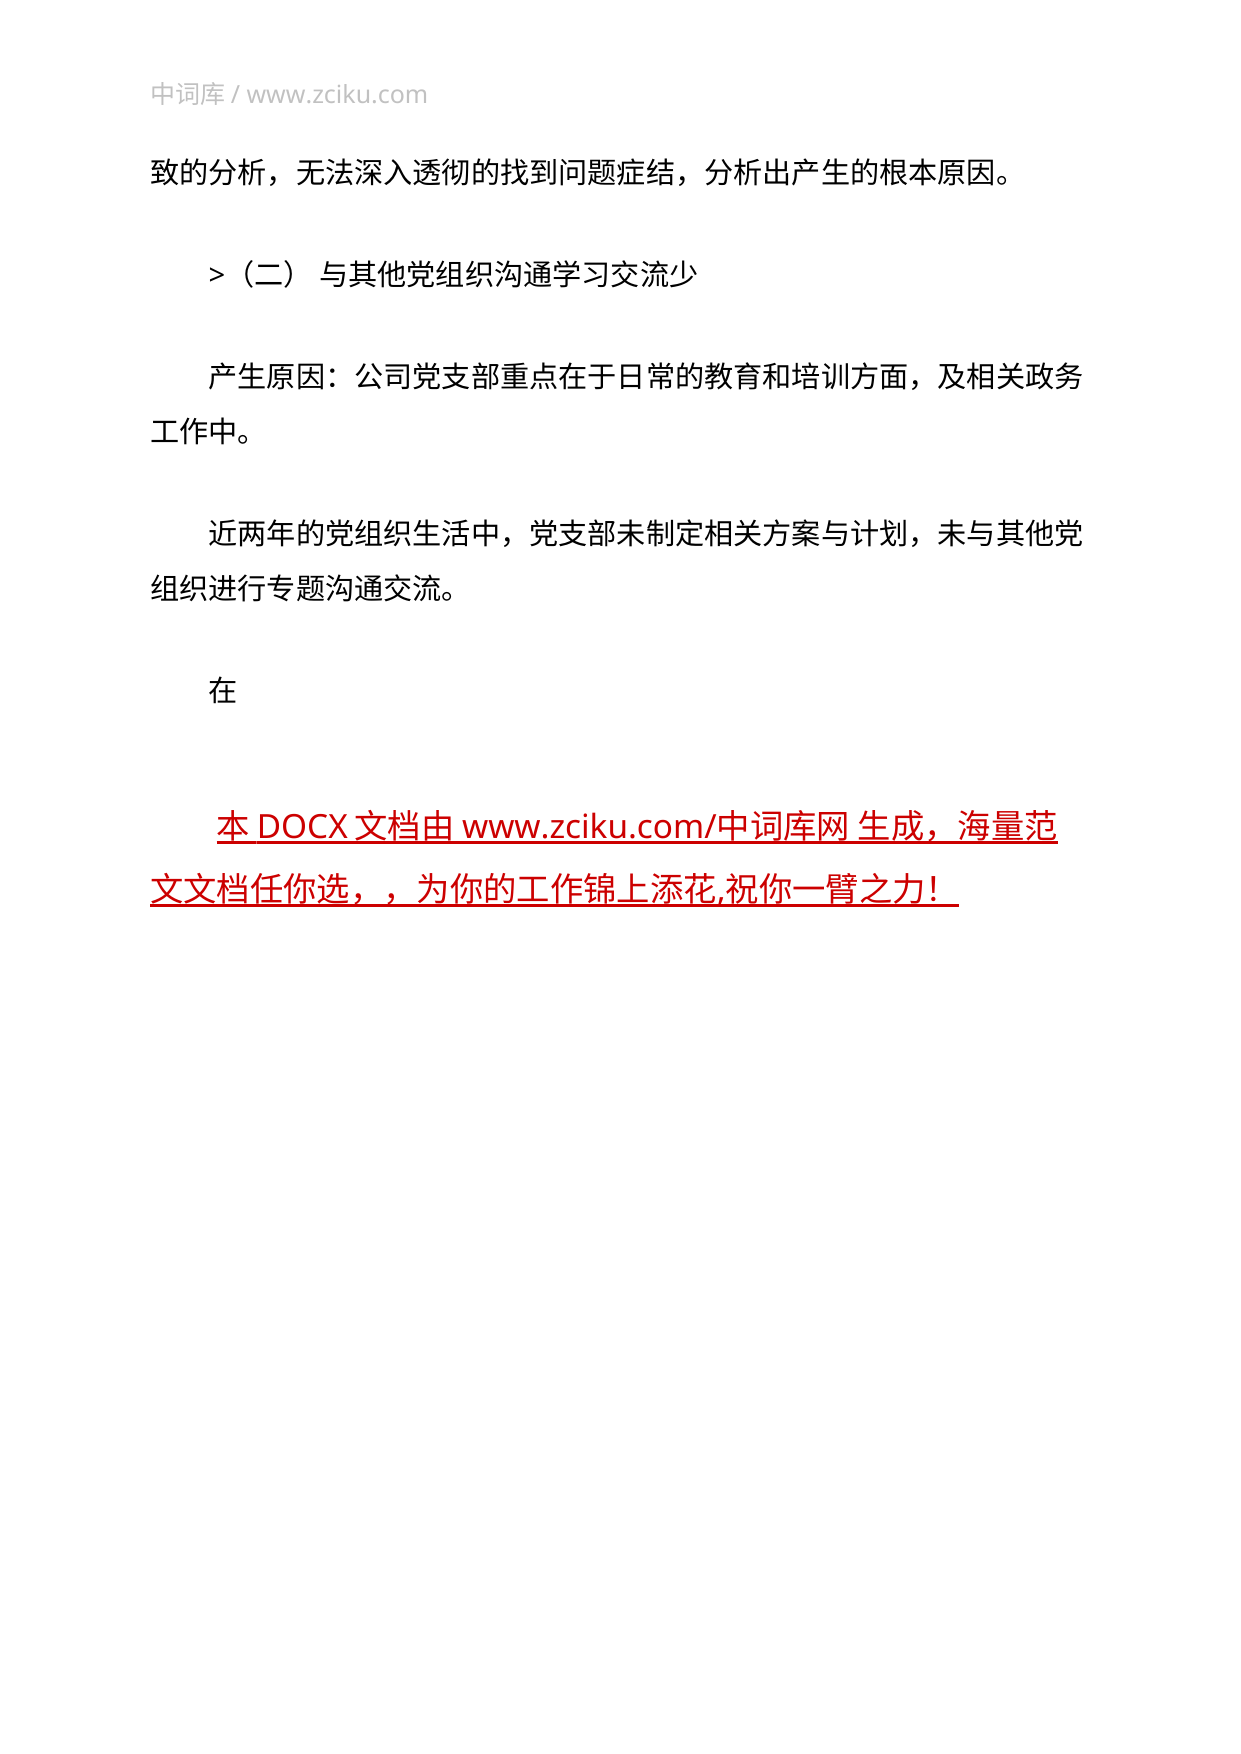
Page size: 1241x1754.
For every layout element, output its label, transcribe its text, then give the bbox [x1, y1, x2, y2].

text 产生原因：公司党支部重点在于日常的教育和培训方面，及相关政务工作中。 [150, 354, 1090, 451]
text 本DOCX文档由 www.zciku.com/中词库网 生成，海量范文文档任你选，，为你的工作锦上添花,祝你一臂之力！ [150, 800, 1090, 911]
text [150, 150, 1090, 192]
text 在 [150, 667, 1090, 709]
text 近两年的党组织生活中，党支部未制定相关方案与计划，未与其他党组织进行专题沟通交流。 [150, 510, 1090, 608]
text >（二） 与其他党组织沟通学习交流少 [150, 252, 1090, 294]
